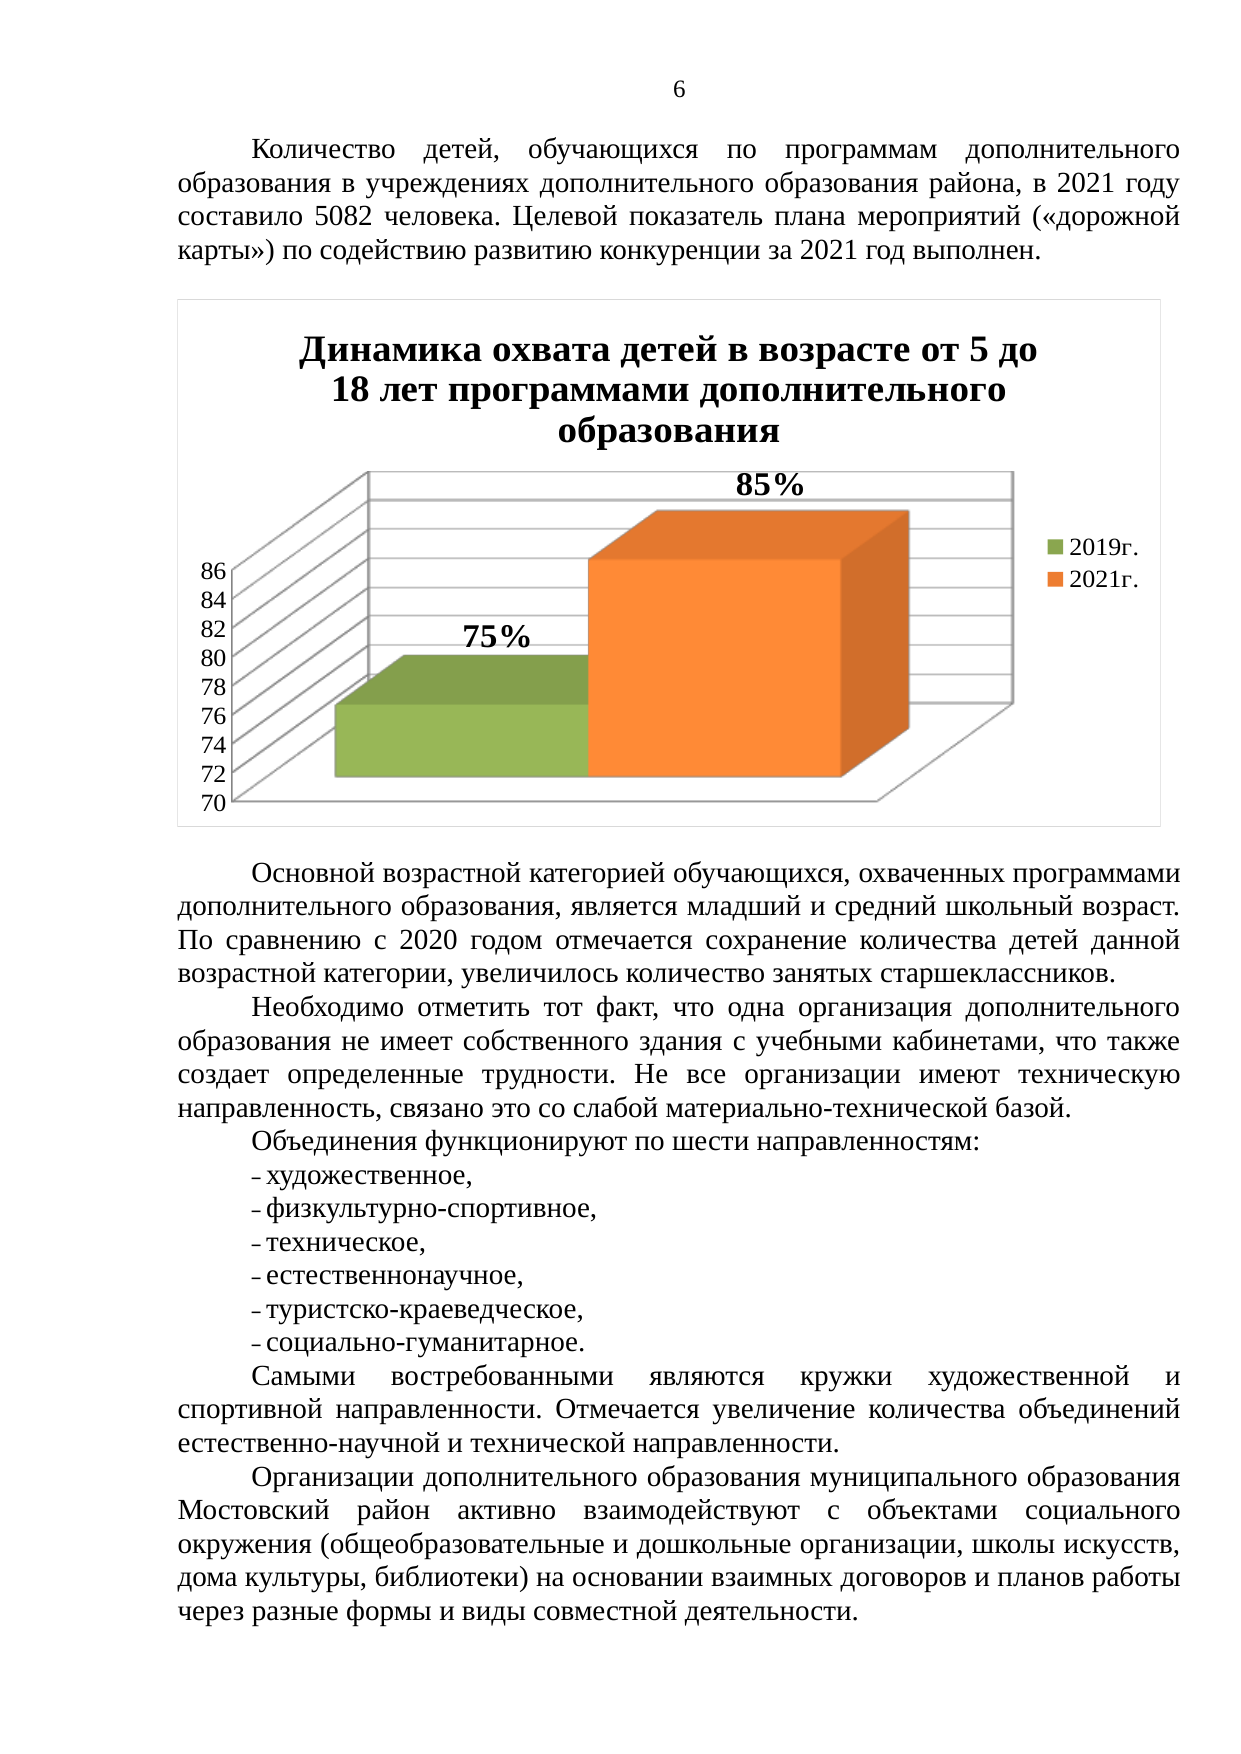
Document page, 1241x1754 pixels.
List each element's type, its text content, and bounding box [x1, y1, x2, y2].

text Объединения функционируют по шести направленностям: [177, 1123, 1181, 1157]
list естественнонаучное, [251, 1257, 1181, 1291]
text Основной возрастной категорией обучающихся, охваченных программами дополнительного образования, является младший и средний школьный возраст. По сравнению с 2020 годом отмечается сохранение количества детей данной возрастной категории, увеличилось количество занятых старшеклассников. [177, 855, 1181, 989]
list художественное, [251, 1157, 1181, 1190]
list социально-гуманитарное. [251, 1324, 1181, 1358]
text Количество детей, обучающихся по программам дополнительного образования в учреждениях дополнительного образования района, в 2021 году составило 5082 человека. Целевой показатель плана мероприятий («дорожной карты») по содействию развитию конкуренции за 2021 год выполнен. [177, 131, 1181, 266]
list техническое, [251, 1224, 1181, 1257]
text Самыми востребованными являются кружки художественной и спортивной направленности. Отмечается увеличение количества объединений естественно-научной и технической направленности. [177, 1358, 1181, 1459]
text Необходимо отметить тот факт, что одна организация дополнительного образования не имеет собственного здания с учебными кабинетами, что также создает определенные трудности. Не все организации имеют техническую направленность, связано это со слабой материально-технической базой. [177, 989, 1181, 1123]
text Организации дополнительного образования муниципального образования Мостовский район активно взаимодействуют с объектами социального окружения (общеобразовательные и дошкольные организации, школы искусств, дома культуры, библиотеки) на основании взаимных договоров и планов работы через разные формы и виды совместной деятельности. [177, 1459, 1181, 1626]
list физкультурно-спортивное, [251, 1190, 1181, 1224]
list туристско-краеведческое, [251, 1291, 1181, 1324]
